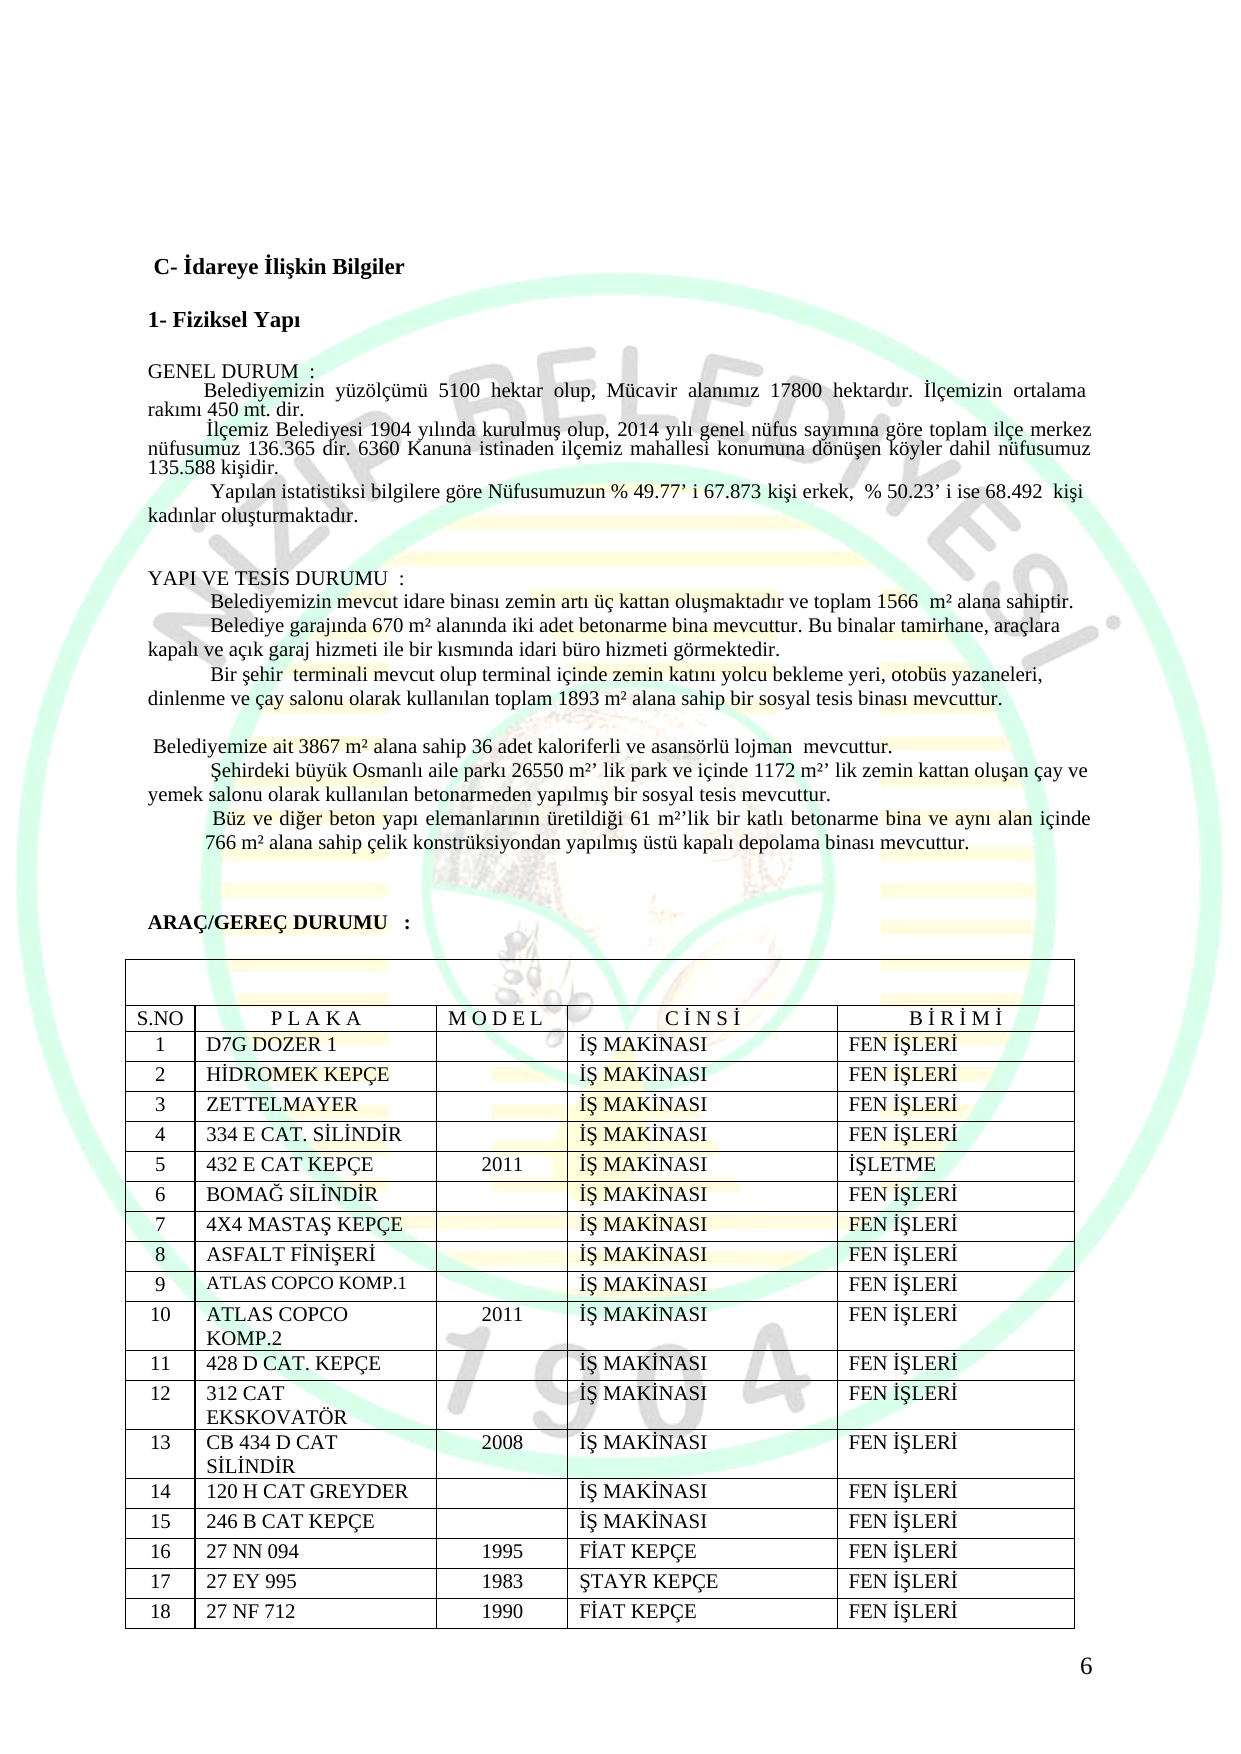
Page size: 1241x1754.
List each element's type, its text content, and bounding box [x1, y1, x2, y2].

table_cell 10 [126, 1302, 194, 1350]
table_cell 120 H CAT GREYDER [196, 1479, 436, 1508]
table_cell ASFALT FİNİŞERİ [196, 1242, 436, 1271]
table_cell 2008 [437, 1430, 567, 1478]
table_cell İŞ MAKİNASI [568, 1122, 837, 1151]
table_cell FEN İŞLERİ [838, 1599, 1074, 1628]
table_cell [437, 1122, 567, 1151]
table_cell [437, 1182, 567, 1211]
text dinlenme ve çay salonu olarak kullanılan toplam 1893 m² alana sahip bir sosyal tesis binası mevcuttur. [148, 686, 1092, 709]
table_cell 12 [126, 1381, 194, 1429]
table_cell 2011 [437, 1152, 567, 1181]
table_cell C İ N S İ [568, 1006, 837, 1031]
table_cell ŞTAYR KEPÇE [568, 1569, 837, 1598]
table_cell FEN İŞLERİ [838, 1062, 1074, 1091]
table_cell FEN İŞLERİ [838, 1122, 1074, 1151]
table_cell 2 [126, 1062, 194, 1091]
table_cell CB 434 D CAT SİLİNDİR [196, 1430, 436, 1478]
table_cell 246 B CAT KEPÇE [196, 1509, 436, 1538]
text Belediye garajında 670 m² alanında iki adet betonarme bina mevcuttur. Bu binalar tamirhane, araçlara [148, 613, 1092, 637]
table_cell P L A K A [196, 1006, 436, 1031]
table_cell M O D E L [437, 1006, 567, 1031]
table_cell İŞ MAKİNASI [568, 1242, 837, 1271]
table_cell 334 E CAT. SİLİNDİR [196, 1122, 436, 1151]
table_cell İŞ MAKİNASI [568, 1032, 837, 1061]
table_cell FEN İŞLERİ [838, 1212, 1074, 1241]
table_cell 1995 [437, 1539, 567, 1568]
table_cell 27 NN 094 [196, 1539, 436, 1568]
table_cell İŞ MAKİNASI [568, 1479, 837, 1508]
table_cell FEN İŞLERİ [838, 1092, 1074, 1121]
table_cell [437, 1062, 567, 1091]
table_cell 18 [126, 1599, 194, 1628]
text yemek salonu olarak kullanılan betonarmeden yapılmış bir sosyal tesis mevcuttur. [148, 782, 1092, 806]
table_cell 1983 [437, 1569, 567, 1598]
table_cell İŞ MAKİNASI [568, 1152, 837, 1181]
table_cell [437, 1242, 567, 1271]
table_cell 432 E CAT KEPÇE [196, 1152, 436, 1181]
table_cell FEN İŞLERİ [838, 1032, 1074, 1061]
table_cell FEN İŞLERİ [838, 1302, 1074, 1350]
table_cell İŞLETME [838, 1152, 1074, 1181]
table_cell 428 D CAT. KEPÇE [196, 1351, 436, 1380]
table_cell 27 EY 995 [196, 1569, 436, 1598]
text kadınlar oluşturmaktadır. [148, 503, 1092, 527]
text Şehirdeki büyük Osmanlı aile parkı 26550 m²’ lik park ve içinde 1172 m²’ lik zemin kattan oluşan çay ve [148, 758, 1092, 782]
text kapalı ve açık garaj hizmeti ile bir kısmında idari büro hizmeti görmektedir. [148, 637, 1092, 661]
table_cell İŞ MAKİNASI [568, 1430, 837, 1478]
table_cell FEN İŞLERİ [838, 1272, 1074, 1301]
table_cell HİDROMEK KEPÇE [196, 1062, 436, 1091]
table_cell 1 [126, 1032, 194, 1061]
table_cell 4 [126, 1122, 194, 1151]
table_cell İŞ MAKİNASI [568, 1212, 837, 1241]
table_cell ATLAS COPCO KOMP.1 [196, 1272, 436, 1301]
table_cell İŞ MAKİNASI [568, 1351, 837, 1380]
table_cell [437, 1479, 567, 1508]
table_cell 13 [126, 1430, 194, 1478]
table_cell İŞ MAKİNASI [568, 1092, 837, 1121]
table_cell B İ R İ M İ [838, 1006, 1074, 1031]
text Büz ve diğer beton yapı elemanlarının üretildiği 61 m²’lik bir katlı betonarme bina ve aynı alan içinde 766 m² alana sahip çelik konstrüksiyondan yapılmış üstü kapalı depolama binası mevcuttur. [148, 806, 1092, 854]
table_cell İŞ MAKİNASI [568, 1302, 837, 1350]
text C- İdareye İlişkin Bilgiler [148, 258, 1092, 279]
table_cell FEN İŞLERİ [838, 1539, 1074, 1568]
table_cell 11 [126, 1351, 194, 1380]
table_cell FEN İŞLERİ [838, 1182, 1074, 1211]
table_cell [437, 1272, 567, 1301]
table_header [126, 960, 1074, 1005]
table_cell ZETTELMAYER [196, 1092, 436, 1121]
table_cell FEN İŞLERİ [838, 1242, 1074, 1271]
text YAPI VE TESİS DURUMU : [148, 570, 1092, 589]
table_cell 1990 [437, 1599, 567, 1628]
table_cell FEN İŞLERİ [838, 1381, 1074, 1429]
table_cell 16 [126, 1539, 194, 1568]
text Belediyemize ait 3867 m² alana sahip 36 adet kaloriferli ve asansörlü lojman mevcuttur. [148, 734, 1092, 758]
table_cell 17 [126, 1569, 194, 1598]
text Belediyemizin yüzölçümü 5100 hektar olup, Mücavir alanımız 17800 hektardır. İlçemizin ortalama rakımı 450 mt. dir. [148, 383, 1092, 421]
table_cell [437, 1092, 567, 1121]
text Bir şehir terminali mevcut olup terminal içinde zemin katını yolcu bekleme yeri, otobüs yazaneleri, [148, 661, 1092, 686]
text Belediyemizin mevcut idare binası zemin artı üç kattan oluşmaktadır ve toplam 1566 m² alana sahiptir. [148, 589, 1092, 613]
table_cell FEN İŞLERİ [838, 1430, 1074, 1478]
table_cell S.NO [126, 1006, 194, 1031]
table_cell FEN İŞLERİ [838, 1569, 1074, 1598]
table_cell FİAT KEPÇE [568, 1539, 837, 1568]
text GENEL DURUM : [148, 363, 1092, 383]
table_cell [437, 1509, 567, 1538]
table_cell FEN İŞLERİ [838, 1351, 1074, 1380]
text 1- Fiziksel Yapı [148, 310, 1092, 331]
table_cell ATLAS COPCO KOMP.2 [196, 1302, 436, 1350]
table_cell [437, 1032, 567, 1061]
table_cell 4X4 MASTAŞ KEPÇE [196, 1212, 436, 1241]
table_cell 3 [126, 1092, 194, 1121]
text İlçemiz Belediyesi 1904 yılında kurulmuş olup, 2014 yılı genel nüfus sayımına göre toplam ilçe merkez nüfusumuz 136.365 dir. 6360 Kanuna istinaden ilçemiz mahallesi konumuna dönüşen köyler dahil nüfusumuz 135.588 kişidir. [148, 421, 1092, 479]
table_cell 14 [126, 1479, 194, 1508]
table_cell 6 [126, 1182, 194, 1211]
table_cell İŞ MAKİNASI [568, 1509, 837, 1538]
table_cell İŞ MAKİNASI [568, 1062, 837, 1091]
table_cell 312 CAT EKSKOVATÖR [196, 1381, 436, 1429]
table_cell 27 NF 712 [196, 1599, 436, 1628]
table_cell FEN İŞLERİ [838, 1509, 1074, 1538]
table_cell İŞ MAKİNASI [568, 1182, 837, 1211]
table_cell 5 [126, 1152, 194, 1181]
table_cell 7 [126, 1212, 194, 1241]
table_cell D7G DOZER 1 [196, 1032, 436, 1061]
table_cell 8 [126, 1242, 194, 1271]
table_cell 2011 [437, 1302, 567, 1350]
text ARAÇ/GEREÇ DURUMU : [148, 914, 1092, 933]
table_cell 15 [126, 1509, 194, 1538]
table_cell İŞ MAKİNASI [568, 1272, 837, 1301]
table_cell FİAT KEPÇE [568, 1599, 837, 1628]
table_cell [437, 1212, 567, 1241]
table_cell FEN İŞLERİ [838, 1479, 1074, 1508]
table_cell [437, 1351, 567, 1380]
table_cell [437, 1381, 567, 1429]
table_cell İŞ MAKİNASI [568, 1381, 837, 1429]
table_cell BOMAĞ SİLİNDİR [196, 1182, 436, 1211]
table_cell 9 [126, 1272, 194, 1301]
text Yapılan istatistiksi bilgilere göre Nüfusumuzun % 49.77’ i 67.873 kişi erkek, % 50.23’ i ise 68.492 kişi [148, 479, 1092, 503]
